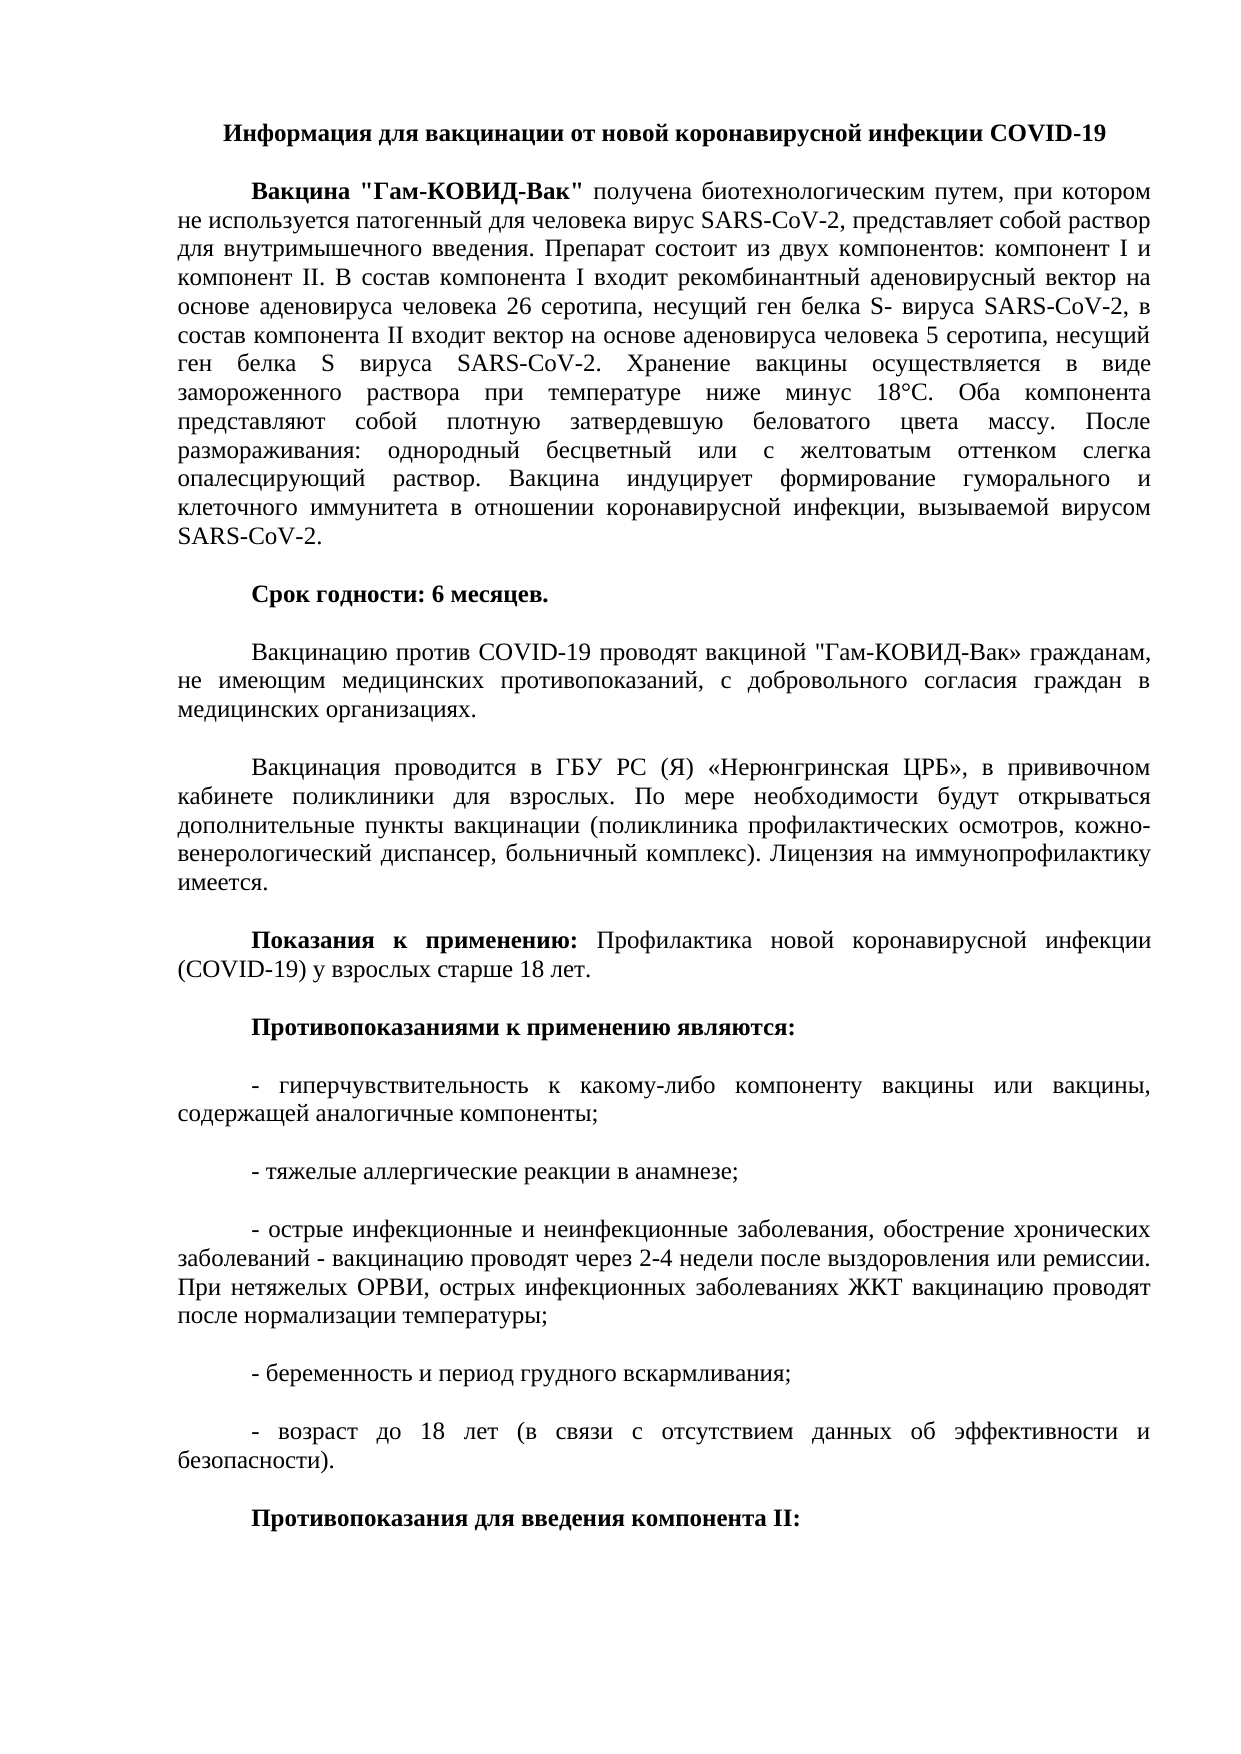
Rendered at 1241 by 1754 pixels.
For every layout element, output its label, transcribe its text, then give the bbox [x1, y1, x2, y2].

text Вакцинация проводится в ГБУ РС (Я) «Нерюнгринская ЦРБ», в прививочном кабинете поликлиники для взрослых. По мере необходимости будут открываться дополнительные пункты вакцинации (поликлиника профилактических осмотров, кожно-венерологический диспансер, больничный комплекс). Лицензия на иммунопрофилактику имеется. [177, 752, 1152, 896]
text Показания к применению: Профилактика новой коронавирусной инфекции (COVID-19) у взрослых старше 18 лет. [177, 925, 1152, 983]
text - тяжелые аллергические реакции в анамнезе; [177, 1156, 1152, 1185]
text Информация для вакцинации от новой коронавирусной инфекции COVID-19 [177, 118, 1152, 147]
text Вакцинацию против СОVID-19 проводят вакциной "Гам-КОВИД-Вак» гражданам, не имеющим медицинских противопоказаний, с добровольного согласия граждан в медицинских организациях. [177, 637, 1152, 723]
text - гиперчувствительность к какому-либо компоненту вакцины или вакцины, содержащей аналогичные компоненты; [177, 1070, 1152, 1127]
text Противопоказания для введения компонента II: [177, 1503, 1152, 1532]
text - возраст до 18 лет (в связи с отсутствием данных об эффективности и безопасности). [177, 1416, 1152, 1474]
text - острые инфекционные и неинфекционные заболевания, обострение хронических заболеваний - вакцинацию проводят через 2-4 недели после выздоровления или ремиссии. При нетяжелых ОРВИ, острых инфекционных заболеваниях ЖКТ вакцинацию проводят после нормализации температуры; [177, 1214, 1152, 1329]
text - беременность и период грудного вскармливания; [177, 1358, 1152, 1387]
text Срок годности: 6 месяцев. [177, 579, 1152, 608]
text Вакцина "Гам-КОВИД-Вак" получена биотехнологическим путем, при котором не используется патогенный для человека вирус SARS-CoV-2, представляет собой раствор для внутримышечного введения. Препарат состоит из двух компонентов: компонент I и компонент II. В состав компонента I входит рекомбинантный аденовирусный вектор на основе аденовируса человека 26 серотипа, несущий ген белка S- вируса SARS-CoV-2, в состав компонента II входит вектор на основе аденовируса человека 5 серотипа, несущий ген белка S вируса SARS-CoV-2. Хранение вакцины осуществляется в виде замороженного раствора при температуре ниже минус 18°С. Оба компонента представляют собой плотную затвердевшую беловатого цвета массу. После размораживания: однородный бесцветный или с желтоватым оттенком слегка опалесцирующий раствор. Вакцина индуцирует формирование гуморального и клеточного иммунитета в отношении коронавирусной инфекции, вызываемой вирусом SARS-CoV-2. [177, 176, 1152, 550]
text Противопоказаниями к применению являются: [177, 1012, 1152, 1041]
